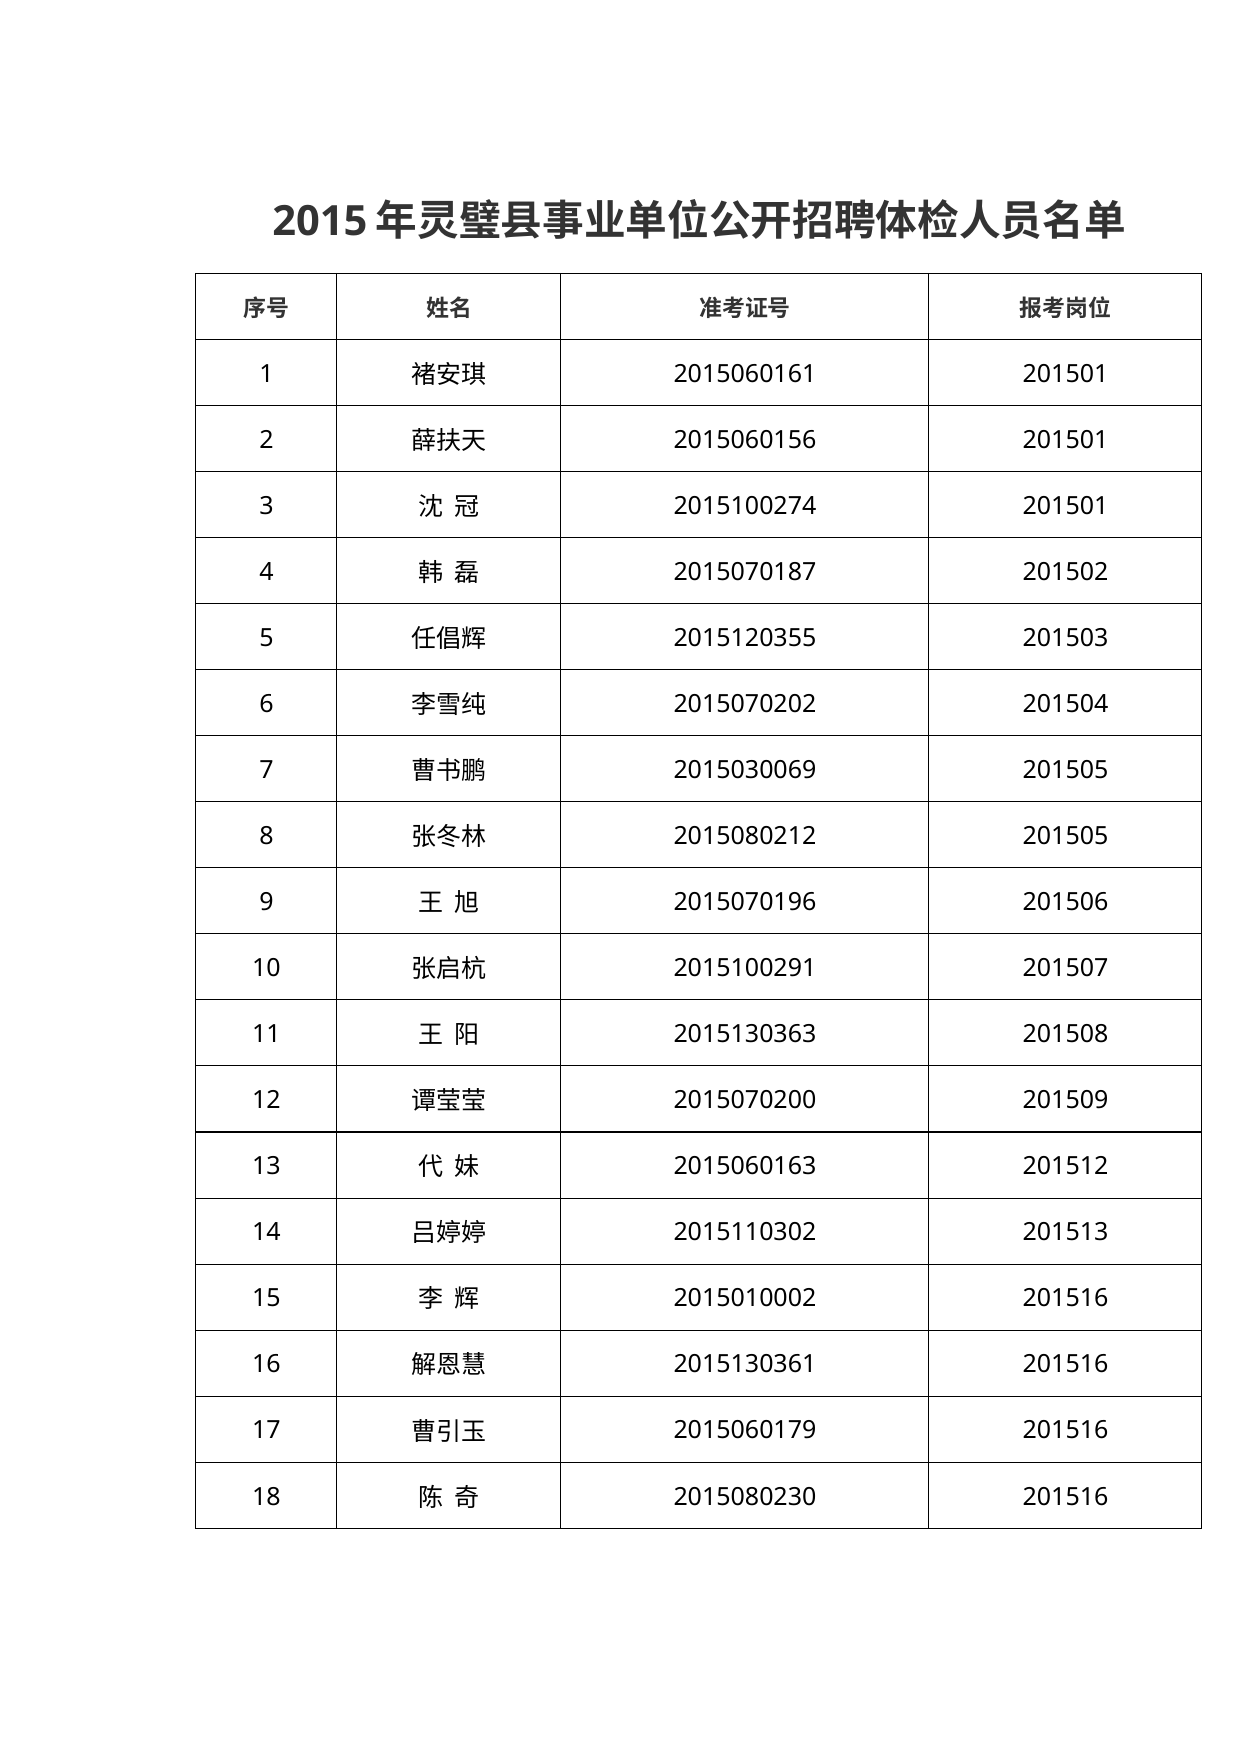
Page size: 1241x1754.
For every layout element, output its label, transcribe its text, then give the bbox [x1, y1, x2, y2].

table_cell 5 [196, 604, 336, 669]
table_cell 曹书鹏 [337, 736, 560, 801]
table_cell 解恩慧 [337, 1331, 560, 1396]
table_cell 201516 [929, 1397, 1201, 1462]
table_cell 2015130363 [561, 1000, 928, 1065]
table_cell 2015070187 [561, 538, 928, 603]
table_cell 9 [196, 868, 336, 933]
table_cell 201516 [929, 1463, 1201, 1528]
table_cell 201504 [929, 670, 1201, 735]
table_cell 7 [196, 736, 336, 801]
table_cell 12 [196, 1066, 336, 1131]
table_cell 201501 [929, 406, 1201, 471]
table_cell 14 [196, 1199, 336, 1263]
table_cell 201505 [929, 802, 1201, 867]
table_cell 201501 [929, 472, 1201, 537]
table_cell 褚安琪 [337, 340, 560, 405]
table_cell 沈 冠 [337, 472, 560, 537]
table_cell 8 [196, 802, 336, 867]
table_cell 2015110302 [561, 1199, 928, 1263]
table_cell 17 [196, 1397, 336, 1462]
table_cell 谭莹莹 [337, 1066, 560, 1131]
table_cell 准考证号 [561, 274, 928, 339]
table_cell 张启杭 [337, 934, 560, 999]
table_cell 韩 磊 [337, 538, 560, 603]
table_cell 李 辉 [337, 1265, 560, 1329]
table_cell 2015130361 [561, 1331, 928, 1396]
table_cell 曹引玉 [337, 1397, 560, 1462]
table_cell 2015060156 [561, 406, 928, 471]
table_cell 2015030069 [561, 736, 928, 801]
table_cell 201503 [929, 604, 1201, 669]
table_cell 6 [196, 670, 336, 735]
table_cell 2015070200 [561, 1066, 928, 1131]
table_cell 201512 [929, 1133, 1201, 1197]
table_cell 2015100291 [561, 934, 928, 999]
table_cell 10 [196, 934, 336, 999]
table_cell 201506 [929, 868, 1201, 933]
table_cell 2015010002 [561, 1265, 928, 1329]
table_cell 吕婷婷 [337, 1199, 560, 1263]
table_cell 11 [196, 1000, 336, 1065]
table_cell 18 [196, 1463, 336, 1528]
table_cell 报考岗位 [929, 274, 1201, 339]
table_cell 4 [196, 538, 336, 603]
table_cell 王 阳 [337, 1000, 560, 1065]
table_cell 任倡辉 [337, 604, 560, 669]
table_cell 1 [196, 340, 336, 405]
table_cell 2015070196 [561, 868, 928, 933]
table_cell 13 [196, 1133, 336, 1197]
table_cell 2015070202 [561, 670, 928, 735]
table_header 2015年灵璧县事业单位公开招聘体检人员名单 [196, 162, 1202, 273]
table_cell 2015060179 [561, 1397, 928, 1462]
table_cell 2 [196, 406, 336, 471]
table_cell 201513 [929, 1199, 1201, 1263]
table_cell 序号 [196, 274, 336, 339]
table_cell 201508 [929, 1000, 1201, 1065]
table_cell 张冬林 [337, 802, 560, 867]
table_cell 薛扶天 [337, 406, 560, 471]
table_cell 201516 [929, 1265, 1201, 1329]
table_cell 201501 [929, 340, 1201, 405]
table_cell 王 旭 [337, 868, 560, 933]
table_cell 201505 [929, 736, 1201, 801]
table_cell 2015080212 [561, 802, 928, 867]
table_cell 代 妹 [337, 1133, 560, 1197]
table_cell 201502 [929, 538, 1201, 603]
table_cell 201507 [929, 934, 1201, 999]
table_cell 姓名 [337, 274, 560, 339]
table_cell 2015100274 [561, 472, 928, 537]
table_cell 2015120355 [561, 604, 928, 669]
table_cell 李雪纯 [337, 670, 560, 735]
table_cell 15 [196, 1265, 336, 1329]
table_cell 陈 奇 [337, 1463, 560, 1528]
table_cell 201516 [929, 1331, 1201, 1396]
table_cell 201509 [929, 1066, 1201, 1131]
table_cell 16 [196, 1331, 336, 1396]
table_cell 2015060163 [561, 1133, 928, 1197]
table_cell 2015080230 [561, 1463, 928, 1528]
table_cell 3 [196, 472, 336, 537]
table_cell 2015060161 [561, 340, 928, 405]
